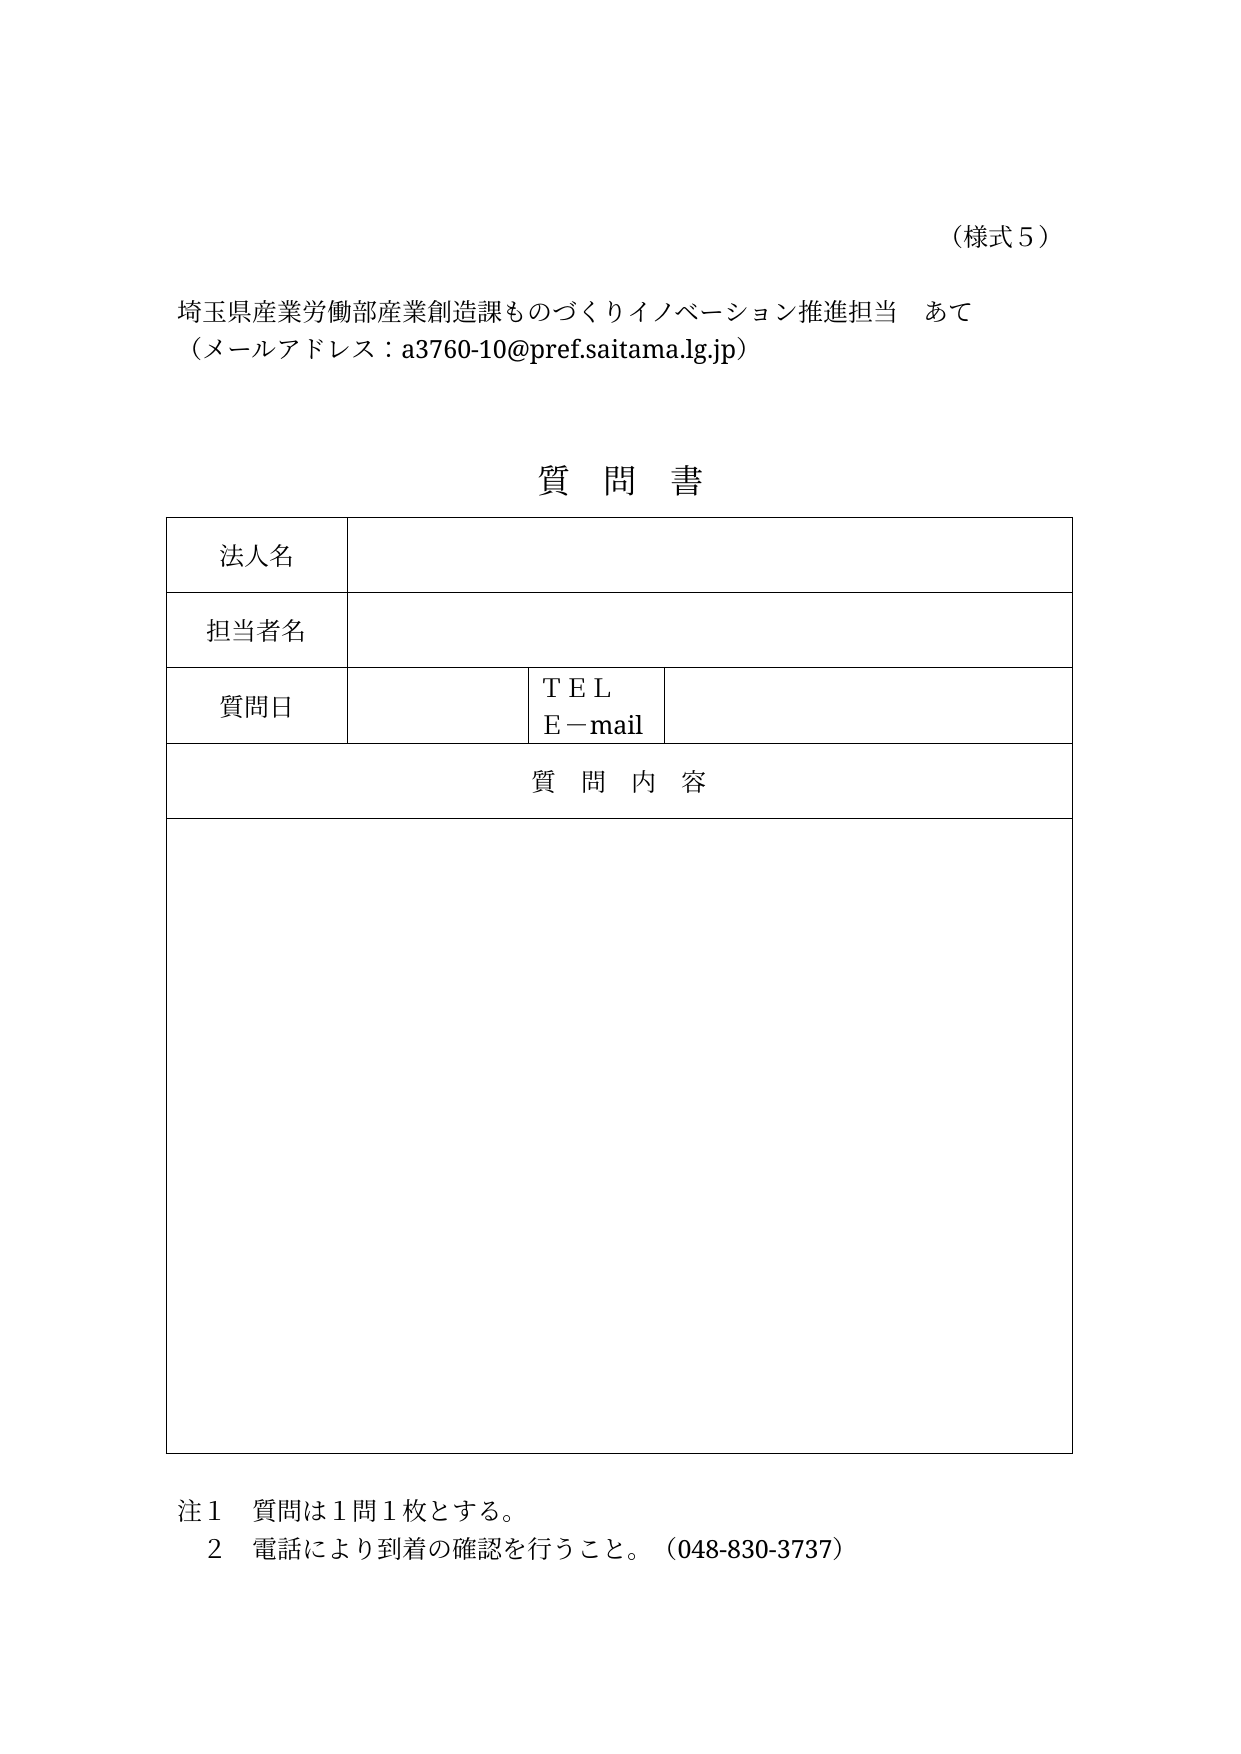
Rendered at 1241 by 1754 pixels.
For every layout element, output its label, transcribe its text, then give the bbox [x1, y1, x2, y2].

table_cell [348, 668, 528, 743]
table_header 法人名 [167, 518, 347, 592]
table_cell 担当者名 [167, 593, 347, 667]
text ２ 電話により到着の確認を行うこと。（048-830-3737） [177, 1529, 1063, 1566]
table_cell [348, 593, 1072, 667]
text 注１ 質問は１問１枚とする。 [177, 1491, 1063, 1529]
text 質 問 書 [177, 442, 1063, 517]
table_cell ＴＥＬ Ｅ－mail [529, 668, 664, 743]
table_header [348, 518, 1072, 592]
table_cell 質問日 [167, 668, 347, 743]
table_cell 質 問 内 容 [167, 744, 1072, 818]
text （メールアドレス：a3760-10@pref.saitama.lg.jp） [177, 329, 1063, 367]
table_cell [665, 668, 1072, 743]
table_cell [167, 819, 1072, 1453]
text （様式５） [177, 217, 1063, 254]
text 埼玉県産業労働部産業創造課ものづくりイノベーション推進担当 あて [177, 292, 1063, 329]
